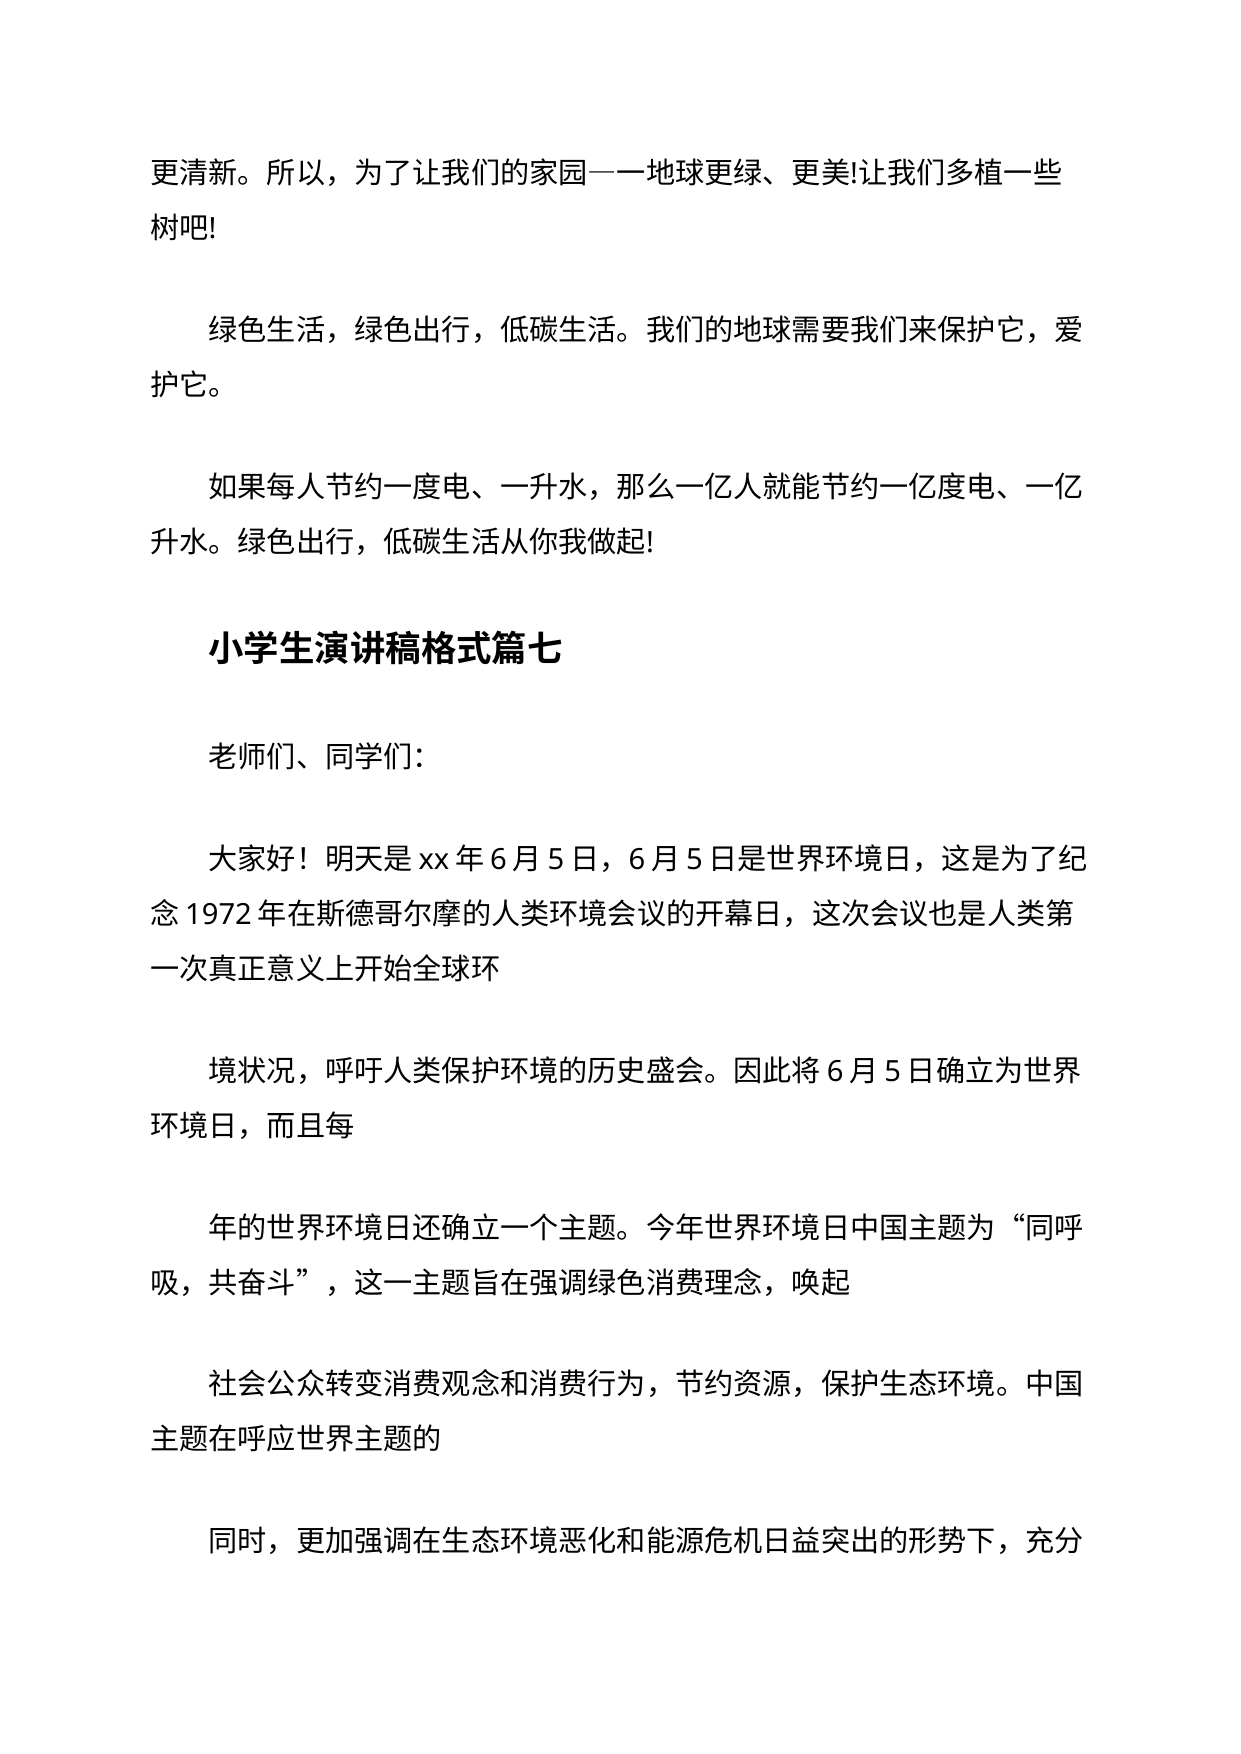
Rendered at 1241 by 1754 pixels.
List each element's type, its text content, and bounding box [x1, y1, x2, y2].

text 如果每人节约一度电、一升水，那么一亿人就能节约一亿度电、一亿升水。绿色出行，低碳生活从你我做起! [150, 464, 1090, 561]
text 小学生演讲稿格式篇七 [150, 621, 1090, 672]
text 年的世界环境日还确立一个主题。今年世界环境日中国主题为“同呼吸，共奋斗”，这一主题旨在强调绿色消费理念，唤起 [150, 1204, 1090, 1301]
text 老师们、同学们： [150, 734, 1090, 776]
text 社会公众转变消费观念和消费行为，节约资源，保护生态环境。中国主题在呼应世界主题的 [150, 1361, 1090, 1458]
text 绿色生活，绿色出行，低碳生活。我们的地球需要我们来保护它，爱护它。 [150, 307, 1090, 404]
text 境状况，呼吁人类保护环境的历史盛会。因此将6月5日确立为世界环境日，而且每 [150, 1047, 1090, 1145]
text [150, 150, 1090, 247]
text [150, 1518, 1090, 1560]
text 大家好！明天是xx年6月5日，6月5日是世界环境日，这是为了纪念1972年在斯德哥尔摩的人类环境会议的开幕日，这次会议也是人类第一次真正意义上开始全球环 [150, 836, 1090, 988]
